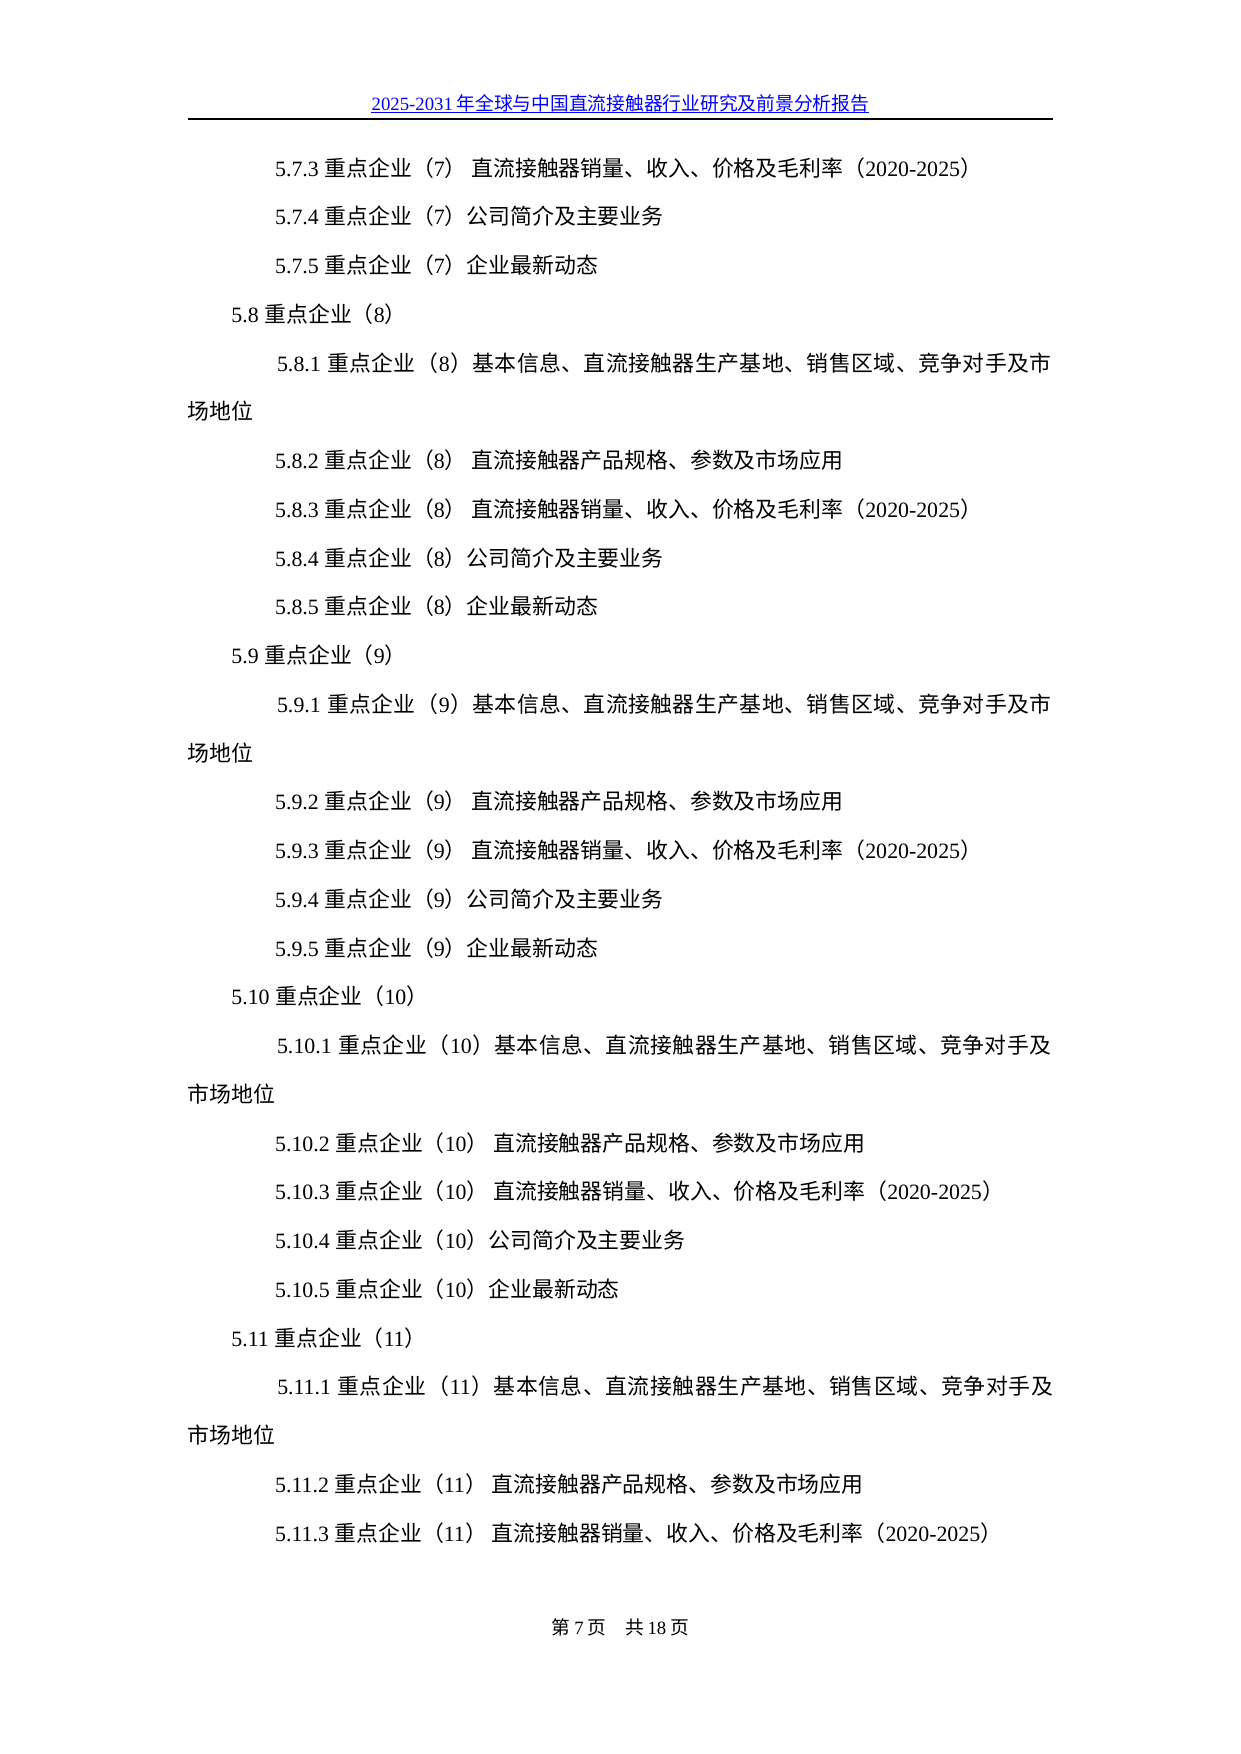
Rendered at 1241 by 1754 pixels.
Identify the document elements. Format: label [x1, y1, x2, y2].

text [187, 150, 1053, 1548]
